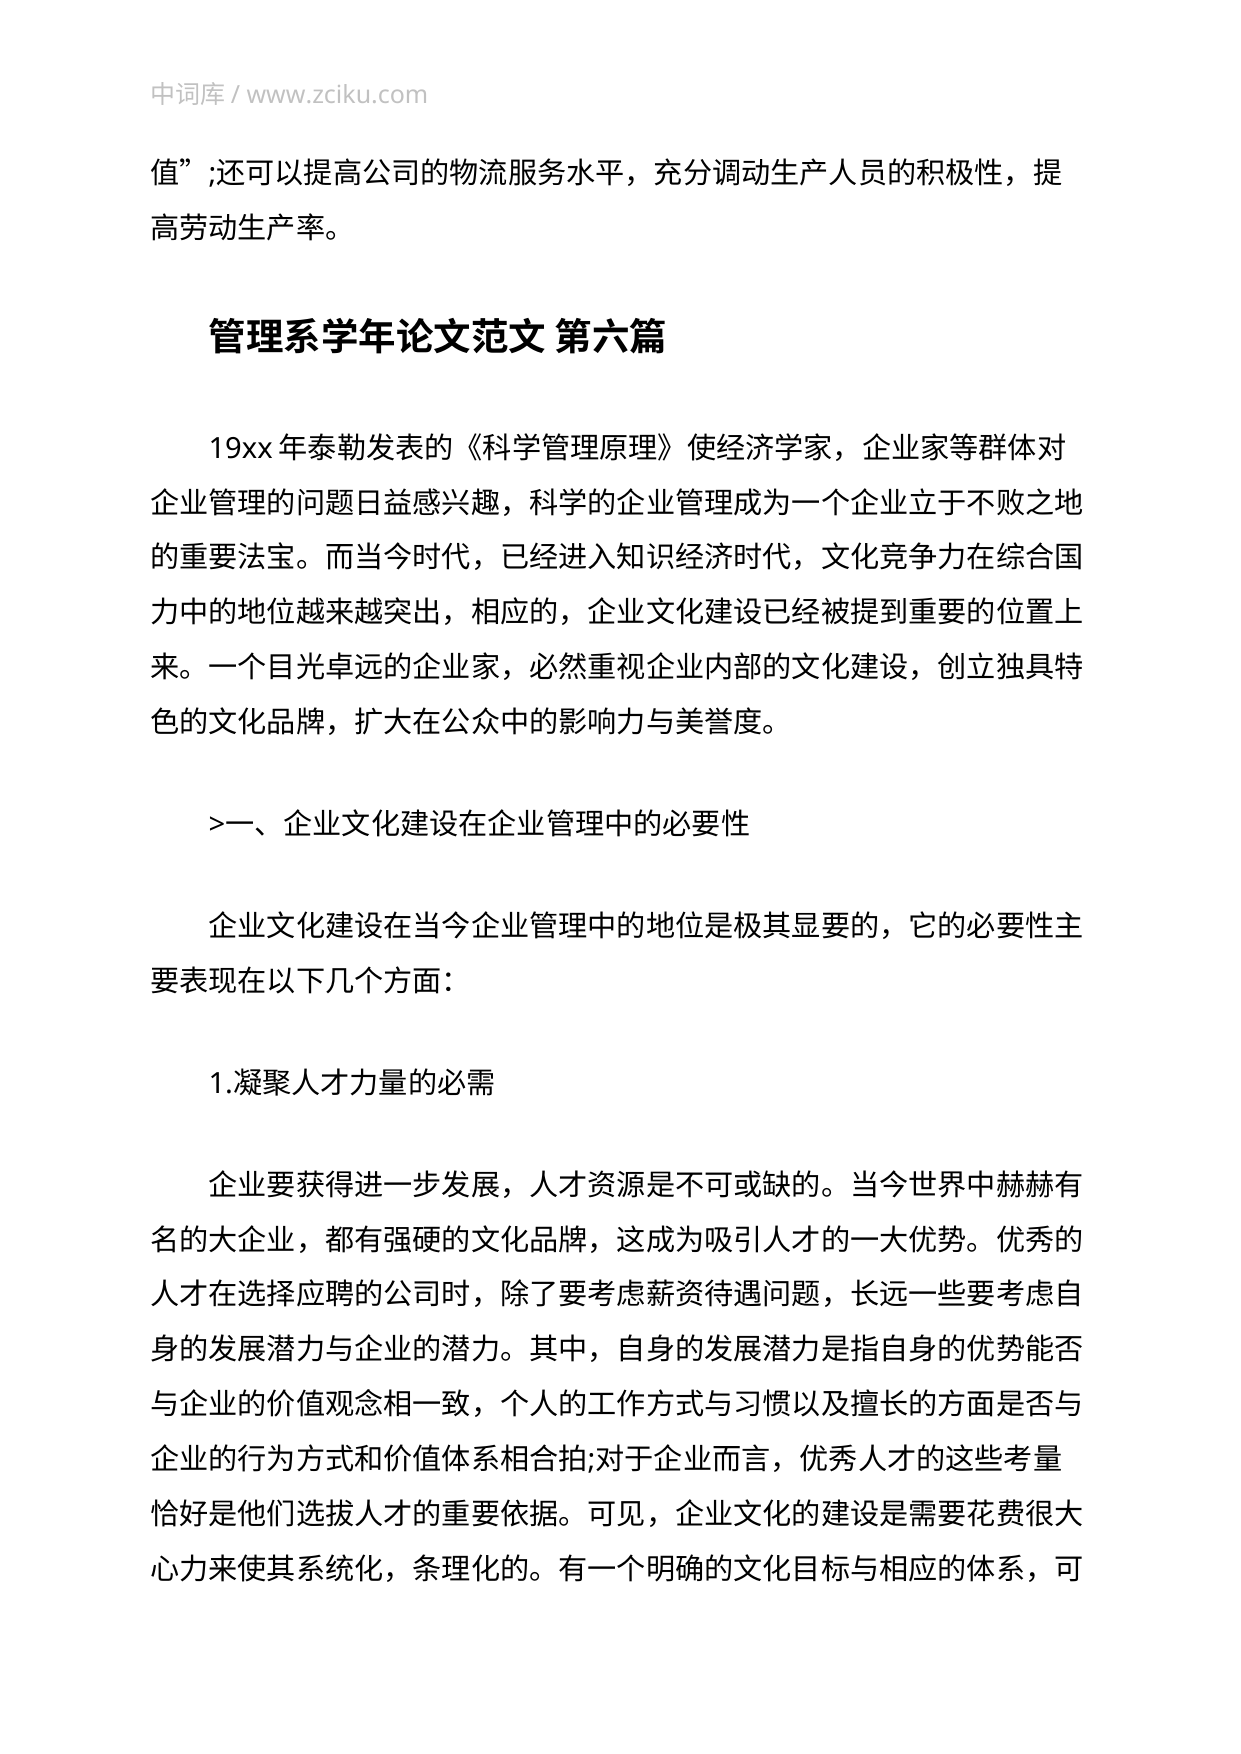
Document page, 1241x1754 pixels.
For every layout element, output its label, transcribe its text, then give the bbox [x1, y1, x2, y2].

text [150, 1161, 1090, 1588]
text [150, 150, 1090, 247]
text 管理系学年论文范文 第六篇 [150, 307, 1090, 361]
text 企业文化建设在当今企业管理中的地位是极其显要的，它的必要性主要表现在以下几个方面： [150, 902, 1090, 1000]
text >一、企业文化建设在企业管理中的必要性 [150, 801, 1090, 843]
text 1.凝聚人才力量的必需 [150, 1059, 1090, 1102]
text 19xx年泰勒发表的《科学管理原理》使经济学家，企业家等群体对企业管理的问题日益感兴趣，科学的企业管理成为一个企业立于不败之地的重要法宝。而当今时代，已经进入知识经济时代，文化竞争力在综合国力中的地位越来越突出，相应的，企业文化建设已经被提到重要的位置上来。一个目光卓远的企业家，必然重视企业内部的文化建设，创立独具特色的文化品牌，扩大在公众中的影响力与美誉度。 [150, 424, 1090, 741]
